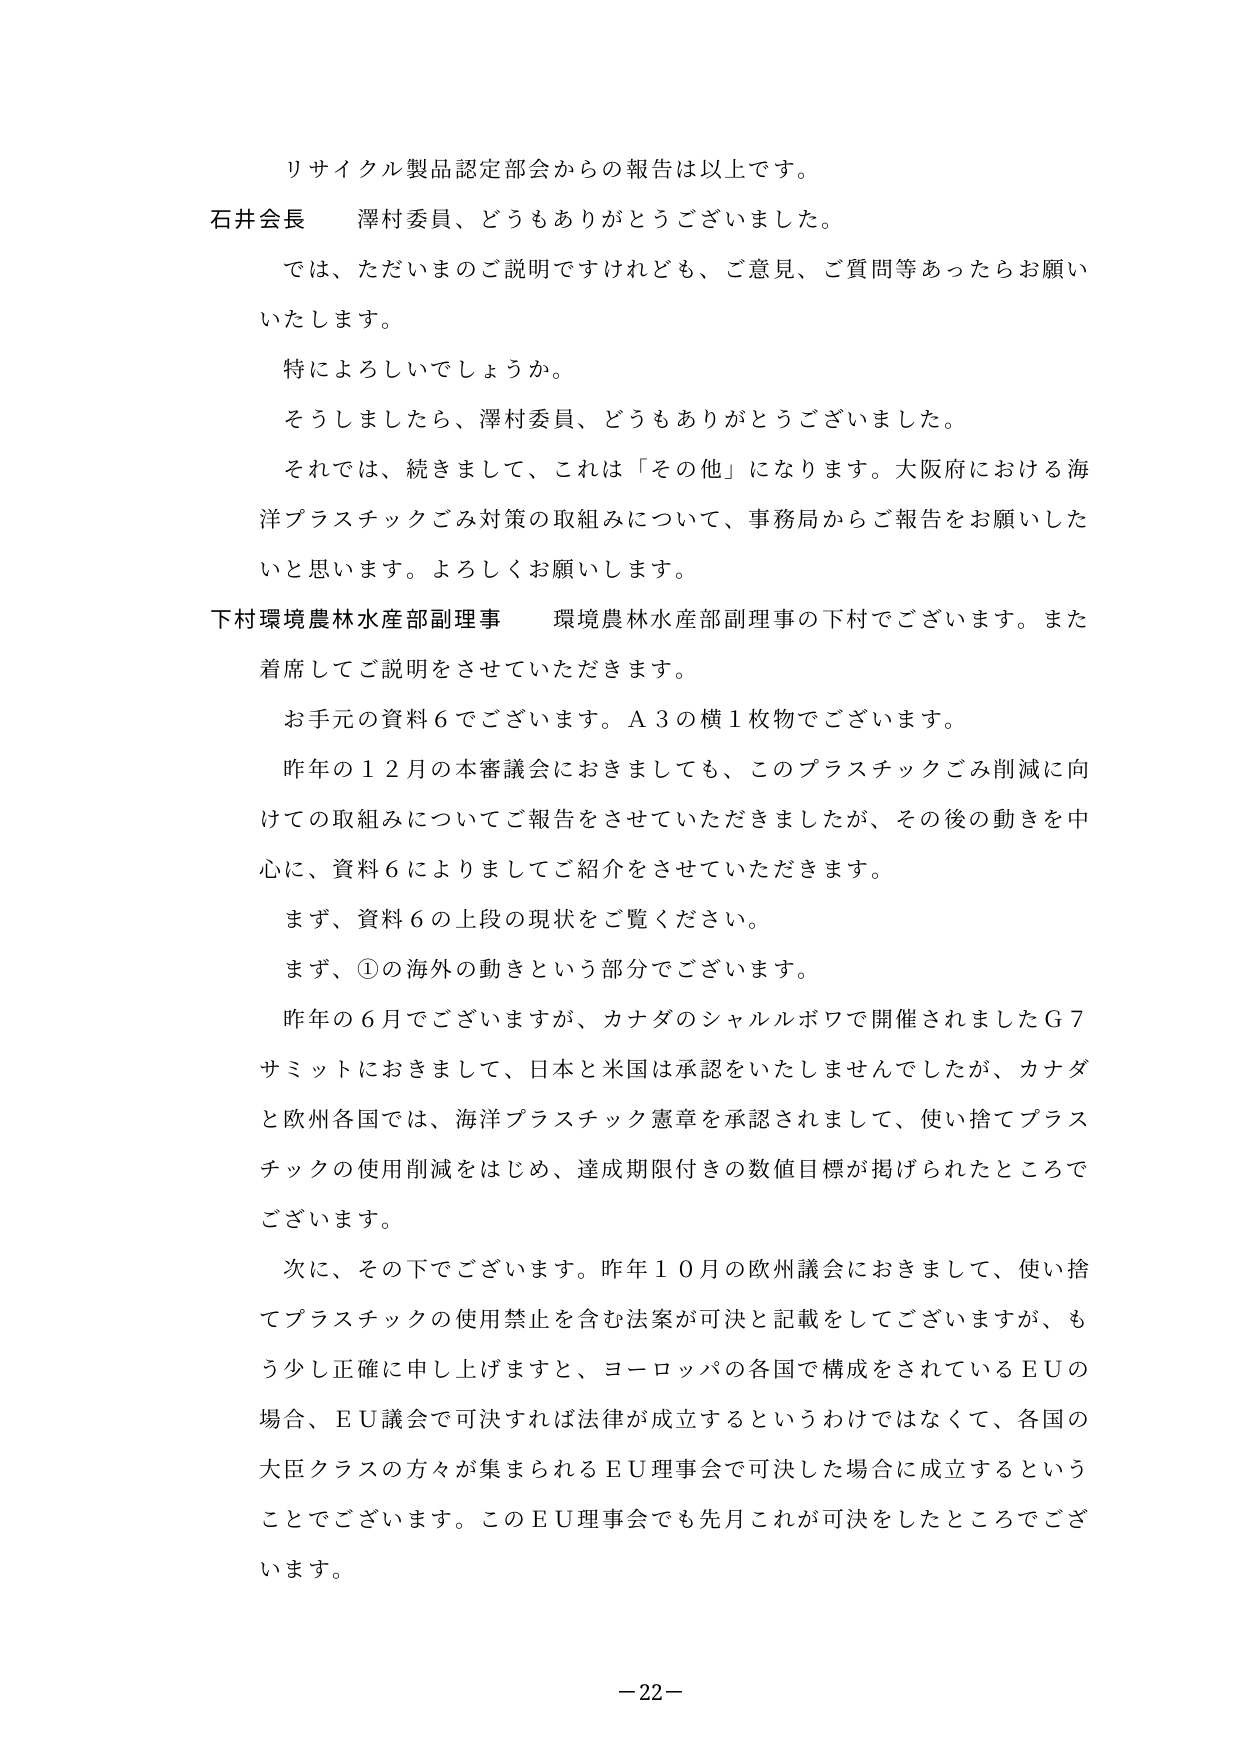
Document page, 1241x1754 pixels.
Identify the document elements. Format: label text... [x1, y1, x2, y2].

text 特によろしいでしょうか。 [235, 343, 1091, 393]
text まず、①の海外の動きという部分でございます。 [235, 943, 1091, 993]
text お手元の資料６でございます。Ａ３の横１枚物でございます。 [235, 693, 1091, 743]
text それでは、続きまして、これは「その他」になります。大阪府における海洋プラスチックごみ対策の取組みについて、事務局からご報告をお願いしたいと思います。よろしくお願いします。 [235, 443, 1091, 593]
text 石井会長 澤村委員、どうもありがとうございました。 [210, 193, 1091, 243]
text 昨年の６月でございますが、カナダのシャルルボワで開催されましたＧ７サミットにおきまして、日本と米国は承認をいたしませんでしたが、カナダと欧州各国では、海洋プラスチック憲章を承認されまして、使い捨てプラスチックの使用削減をはじめ、達成期限付きの数値目標が掲げられたところでございます。 [235, 993, 1091, 1243]
text では、ただいまのご説明ですけれども、ご意見、ご質問等あったらお願いいたします。 [235, 243, 1091, 343]
text そうしましたら、澤村委員、どうもありがとうございました。 [235, 393, 1091, 443]
text リサイクル製品認定部会からの報告は以上です。 [235, 143, 1091, 193]
text 次に、その下でございます。昨年１０月の欧州議会におきまして、使い捨てプラスチックの使用禁止を含む法案が可決と記載をしてございますが、もう少し正確に申し上げますと、ヨーロッパの各国で構成をされているＥＵの場合、ＥＵ議会で可決すれば法律が成立するというわけではなくて、各国の大臣クラスの方々が集まられるＥＵ理事会で可決した場合に成立するということでございます。このＥＵ理事会でも先月これが可決をしたところでございます。 [235, 1243, 1091, 1593]
text まず、資料６の上段の現状をご覧ください。 [235, 893, 1091, 943]
text 下村環境農林水産部副理事 環境農林水産部副理事の下村でございます。また着席してご説明をさせていただきます。 [210, 593, 1091, 693]
text 昨年の１２月の本審議会におきましても、このプラスチックごみ削減に向けての取組みについてご報告をさせていただきましたが、その後の動きを中心に、資料６によりましてご紹介をさせていただきます。 [235, 743, 1091, 893]
